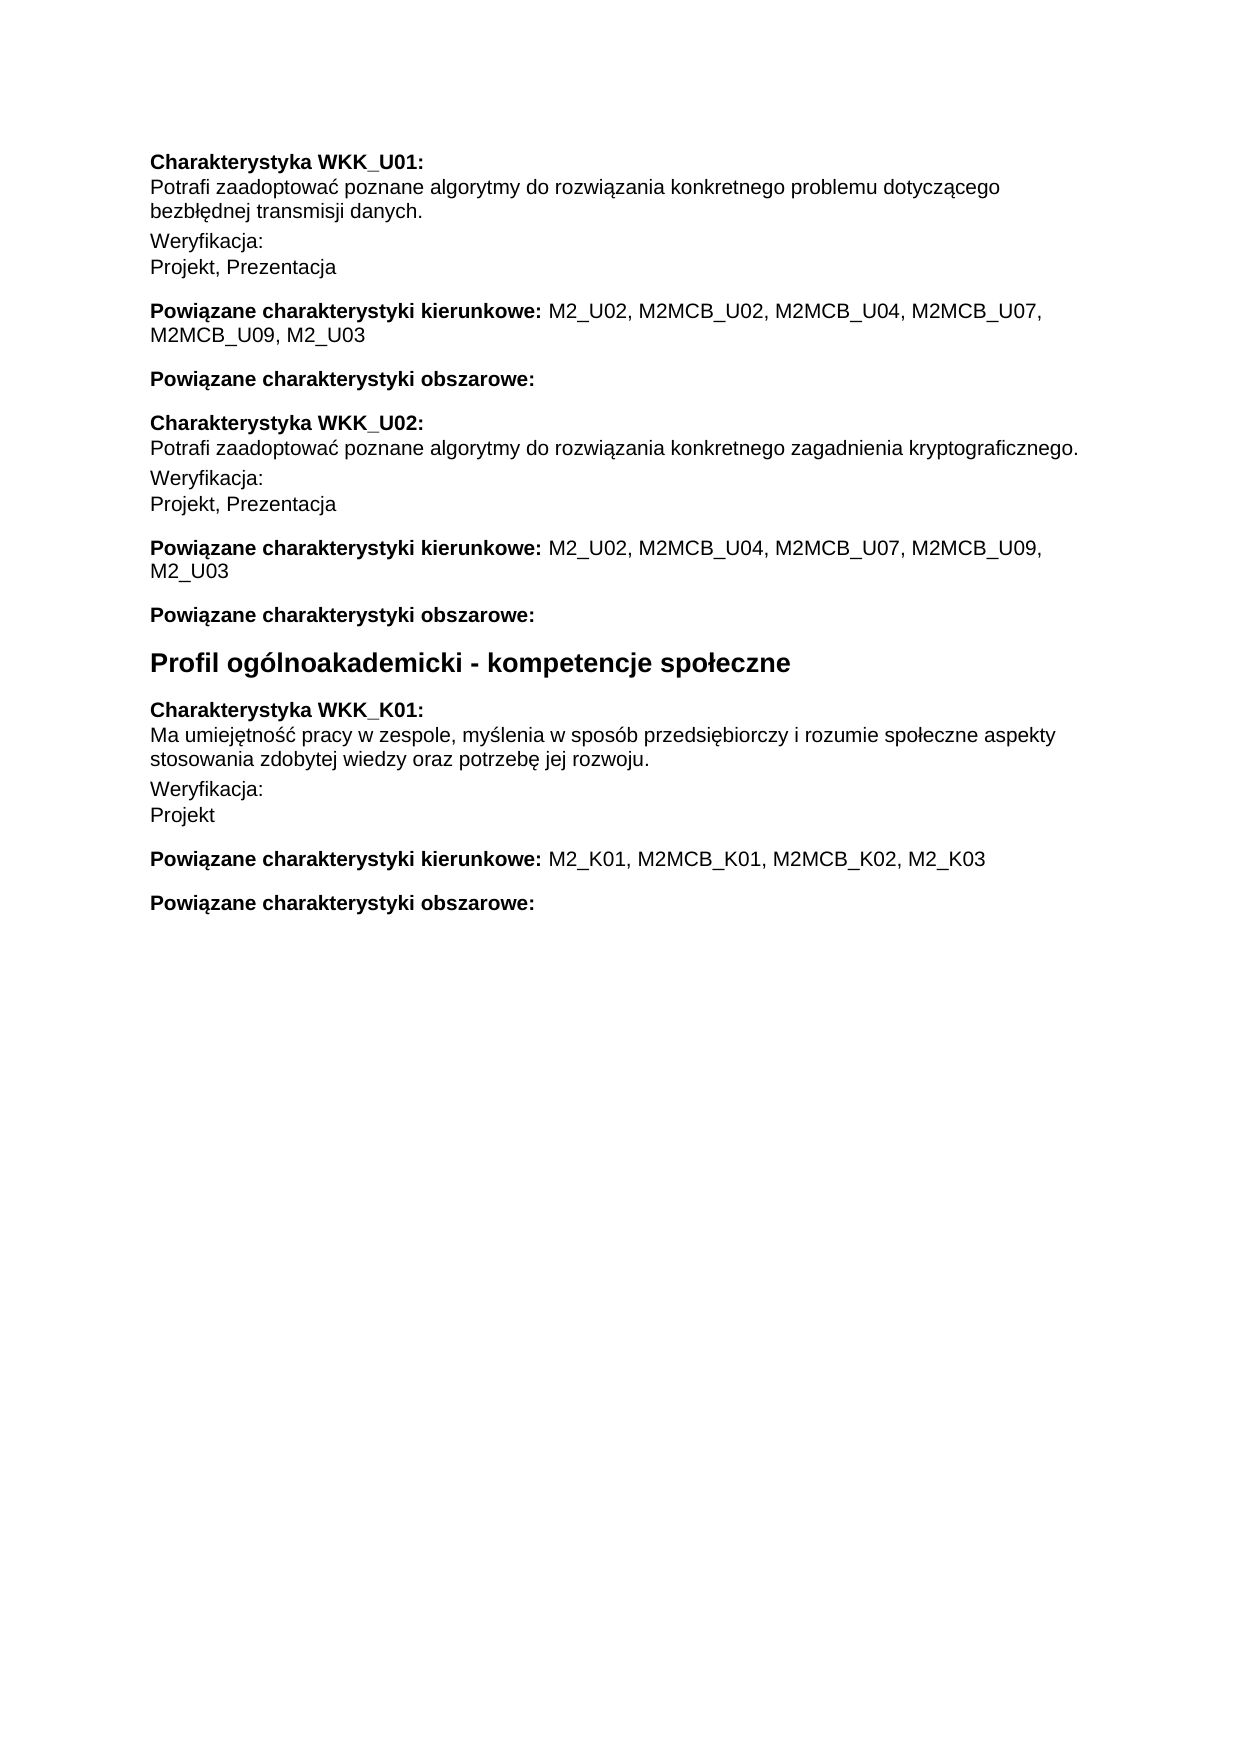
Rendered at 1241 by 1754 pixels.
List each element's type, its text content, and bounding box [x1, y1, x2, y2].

text Projekt [150, 803, 1090, 827]
text Weryfikacja: [150, 466, 1090, 489]
text Weryfikacja: [150, 777, 1090, 801]
text Powiązane charakterystyki kierunkowe: M2_K01, M2MCB_K01, M2MCB_K02, M2_K03 [150, 847, 1090, 871]
text Charakterystyka WKK_U01: [150, 150, 1090, 174]
text Powiązane charakterystyki obszarowe: [150, 367, 1090, 391]
text Projekt, Prezentacja [150, 492, 1090, 516]
text Powiązane charakterystyki obszarowe: [150, 891, 1090, 914]
text Potrafi zaadoptować poznane algorytmy do rozwiązania konkretnego zagadnienia kryptograficznego. [150, 435, 1090, 459]
text Potrafi zaadoptować poznane algorytmy do rozwiązania konkretnego problemu dotyczącego bezbłędnej transmisji danych. [150, 175, 1090, 223]
text Charakterystyka WKK_U02: [150, 410, 1090, 434]
subtitle Profil ogólnoakademicki - kompetencje społeczne [150, 647, 1090, 678]
text Powiązane charakterystyki kierunkowe: M2_U02, M2MCB_U02, M2MCB_U04, M2MCB_U07, M2MCB_U09, M2_U03 [150, 299, 1090, 347]
text Ma umiejętność pracy w zespole, myślenia w sposób przedsiębiorczy i rozumie społeczne aspekty stosowania zdobytej wiedzy oraz potrzebę jej rozwoju. [150, 723, 1090, 771]
text Charakterystyka WKK_K01: [150, 698, 1090, 722]
text Powiązane charakterystyki obszarowe: [150, 603, 1090, 627]
text Projekt, Prezentacja [150, 255, 1090, 279]
text Powiązane charakterystyki kierunkowe: M2_U02, M2MCB_U04, M2MCB_U07, M2MCB_U09, M2_U03 [150, 535, 1090, 583]
text Weryfikacja: [150, 229, 1090, 253]
